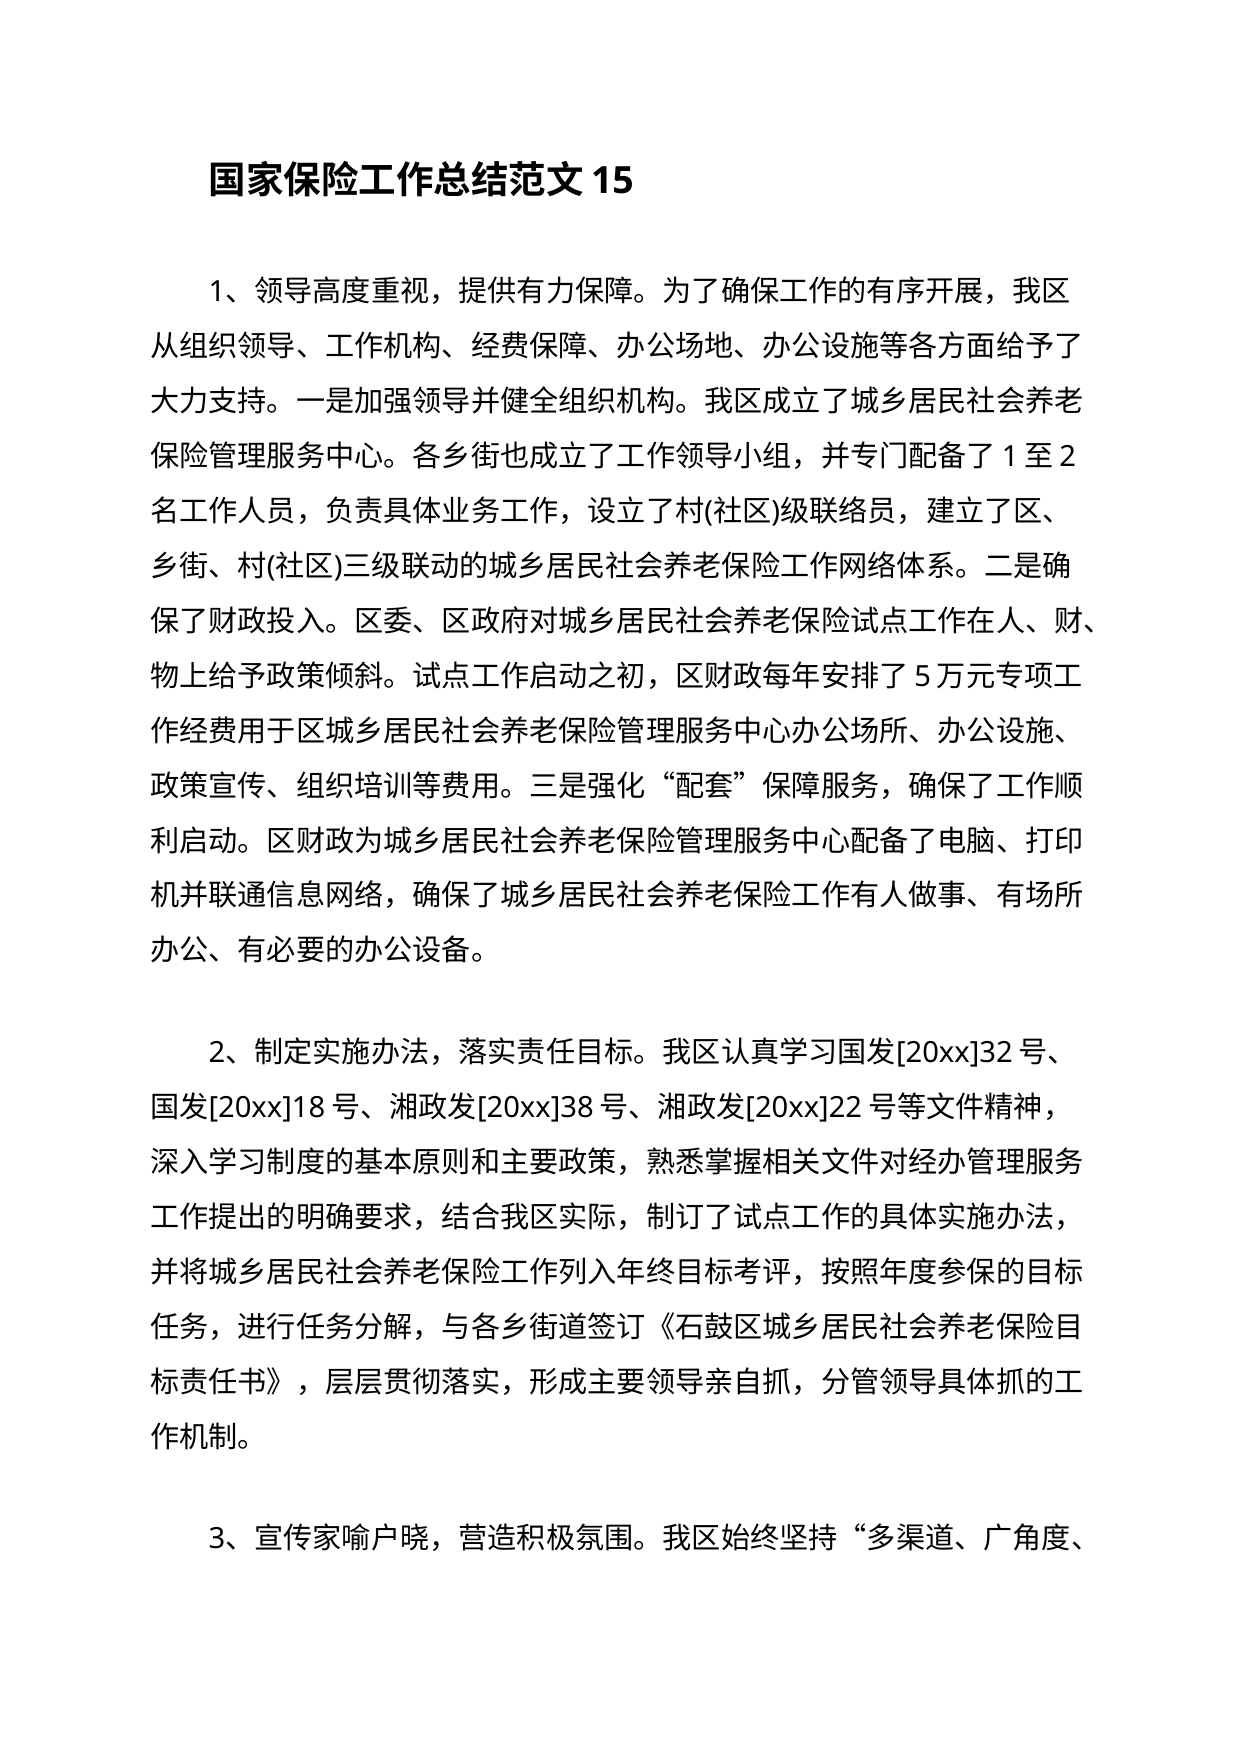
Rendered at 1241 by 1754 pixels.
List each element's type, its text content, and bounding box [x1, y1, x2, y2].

text 国家保险工作总结范文15 [150, 150, 1090, 204]
text 1、领导高度重视，提供有力保障。为了确保工作的有序开展，我区从组织领导、工作机构、经费保障、办公场地、办公设施等各方面给予了大力支持。一是加强领导并健全组织机构。我区成立了城乡居民社会养老保险管理服务中心。各乡街也成立了工作领导小组，并专门配备了1至2名工作人员，负责具体业务工作，设立了村(社区)级联络员，建立了区、乡街、村(社区)三级联动的城乡居民社会养老保险工作网络体系。二是确保了财政投入。区委、区政府对城乡居民社会养老保险试点工作在人、财、物上给予政策倾斜。试点工作启动之初，区财政每年安排了5万元专项工作经费用于区城乡居民社会养老保险管理服务中心办公场所、办公设施、政策宣传、组织培训等费用。三是强化“配套”保障服务，确保了工作顺利启动。区财政为城乡居民社会养老保险管理服务中心配备了电脑、打印机并联通信息网络，确保了城乡居民社会养老保险工作有人做事、有场所办公、有必要的办公设备。 [150, 268, 1090, 969]
text 2、制定实施办法，落实责任目标。我区认真学习国发[20xx]32号、国发[20xx]18号、湘政发[20xx]38号、湘政发[20xx]22号等文件精神，深入学习制度的基本原则和主要政策，熟悉掌握相关文件对经办管理服务工作提出的明确要求，结合我区实际，制订了试点工作的具体实施办法，并将城乡居民社会养老保险工作列入年终目标考评，按照年度参保的目标任务，进行任务分解，与各乡街道签订《石鼓区城乡居民社会养老保险目标责任书》，层层贯彻落实，形成主要领导亲自抓，分管领导具体抓的工作机制。 [150, 1029, 1090, 1455]
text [150, 1515, 1090, 1557]
